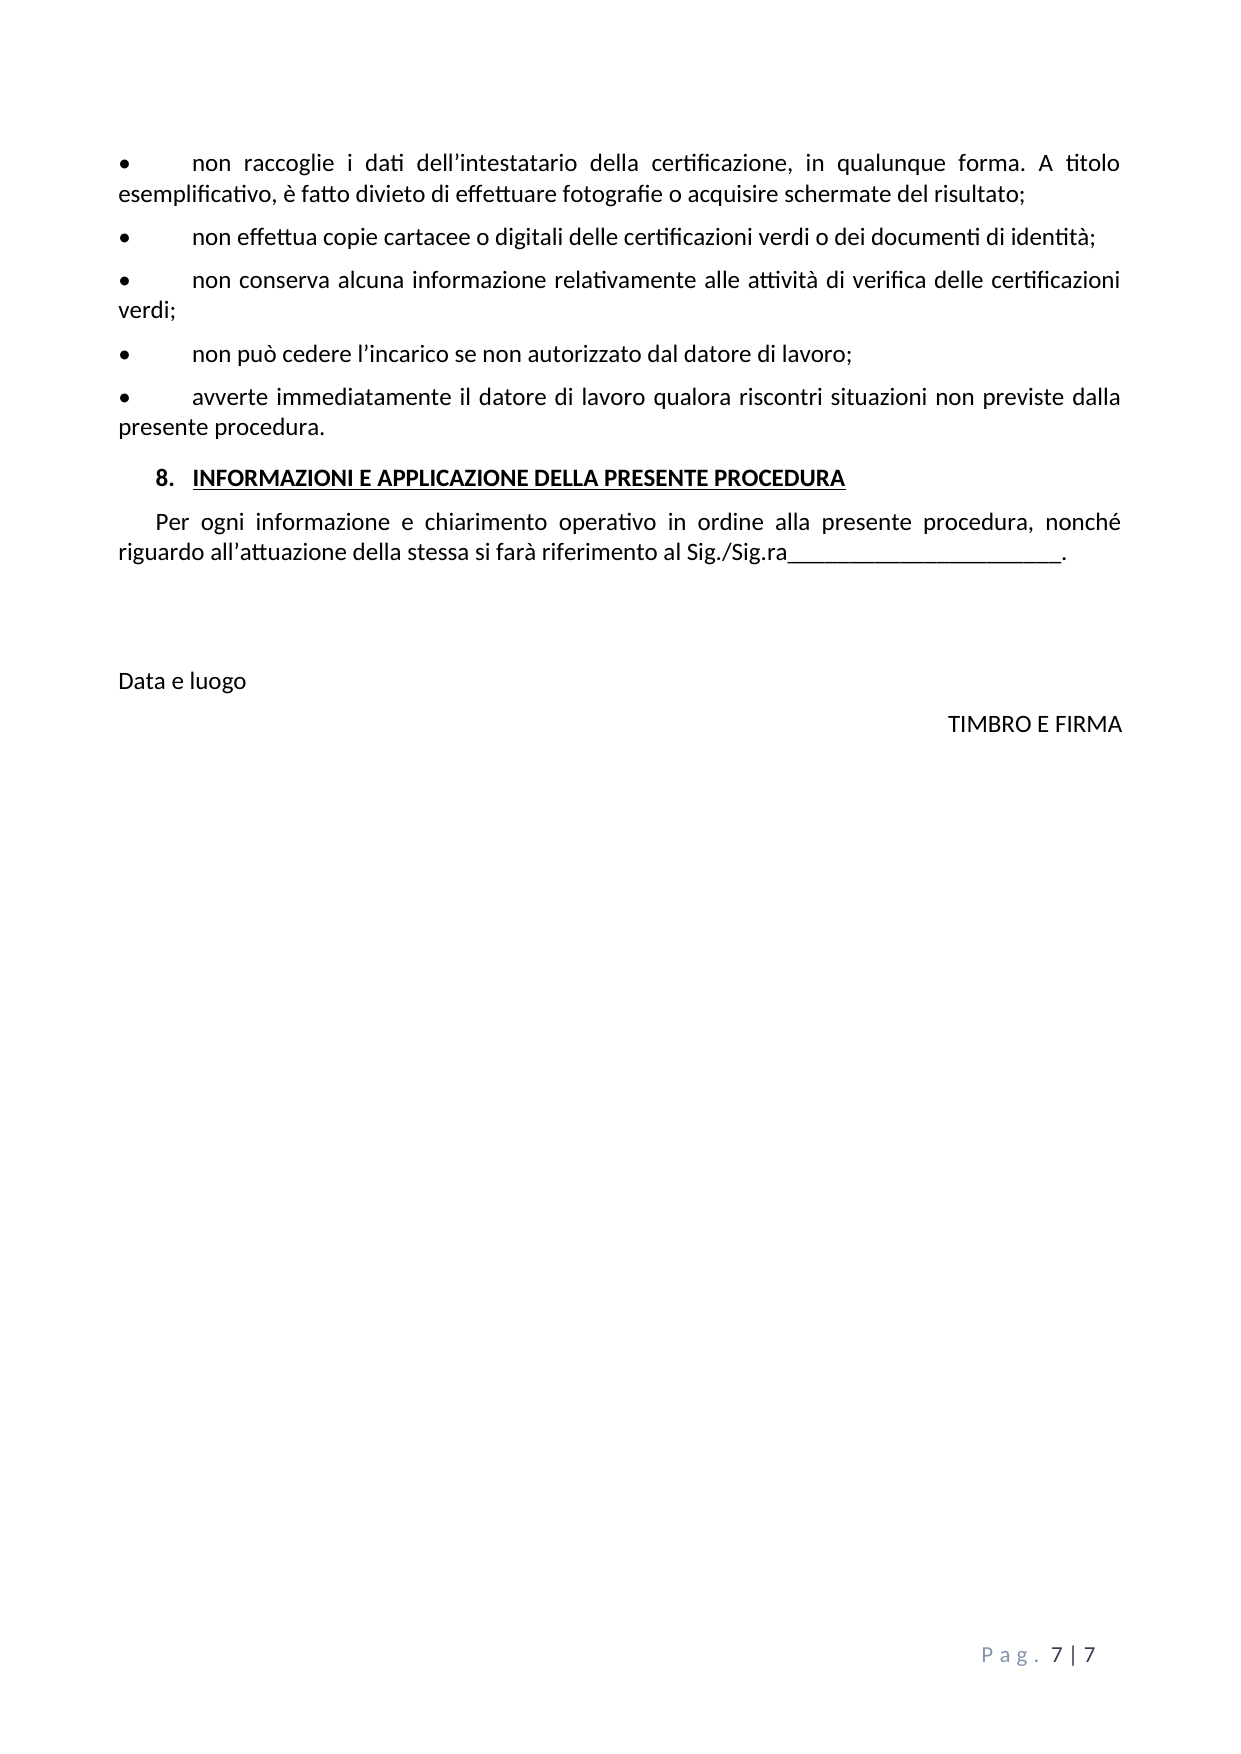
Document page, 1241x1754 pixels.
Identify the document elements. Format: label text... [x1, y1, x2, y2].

text • avverte immediatamente il datore di lavoro qualora riscontri situazioni non previste dalla presente procedura. [118, 381, 1122, 442]
text • non raccoglie i dati dell’intestatario della certificazione, in qualunque forma. A titolo esemplificativo, è fatto divieto di effettuare fotografie o acquisire schermate del risultato; [118, 148, 1122, 209]
text TIMBRO E FIRMA [118, 708, 1122, 739]
text • non può cedere l’incarico se non autorizzato dal datore di lavoro; [118, 338, 1122, 368]
text Data e luogo [118, 665, 1122, 696]
subtitle INFORMAZIONI E APPLICAZIONE DELLA PRESENTE PROCEDURA [155, 463, 1122, 493]
text • non effettua copie cartacee o digitali delle certificazioni verdi o dei documenti di identità; [118, 221, 1122, 252]
text • non conserva alcuna informazione relativamente alle attività di verifica delle certificazioni verdi; [118, 264, 1122, 325]
text Per ogni informazione e chiarimento operativo in ordine alla presente procedura, nonché riguardo all’attuazione della stessa si farà riferimento al Sig./Sig.ra______________________. [118, 506, 1122, 567]
